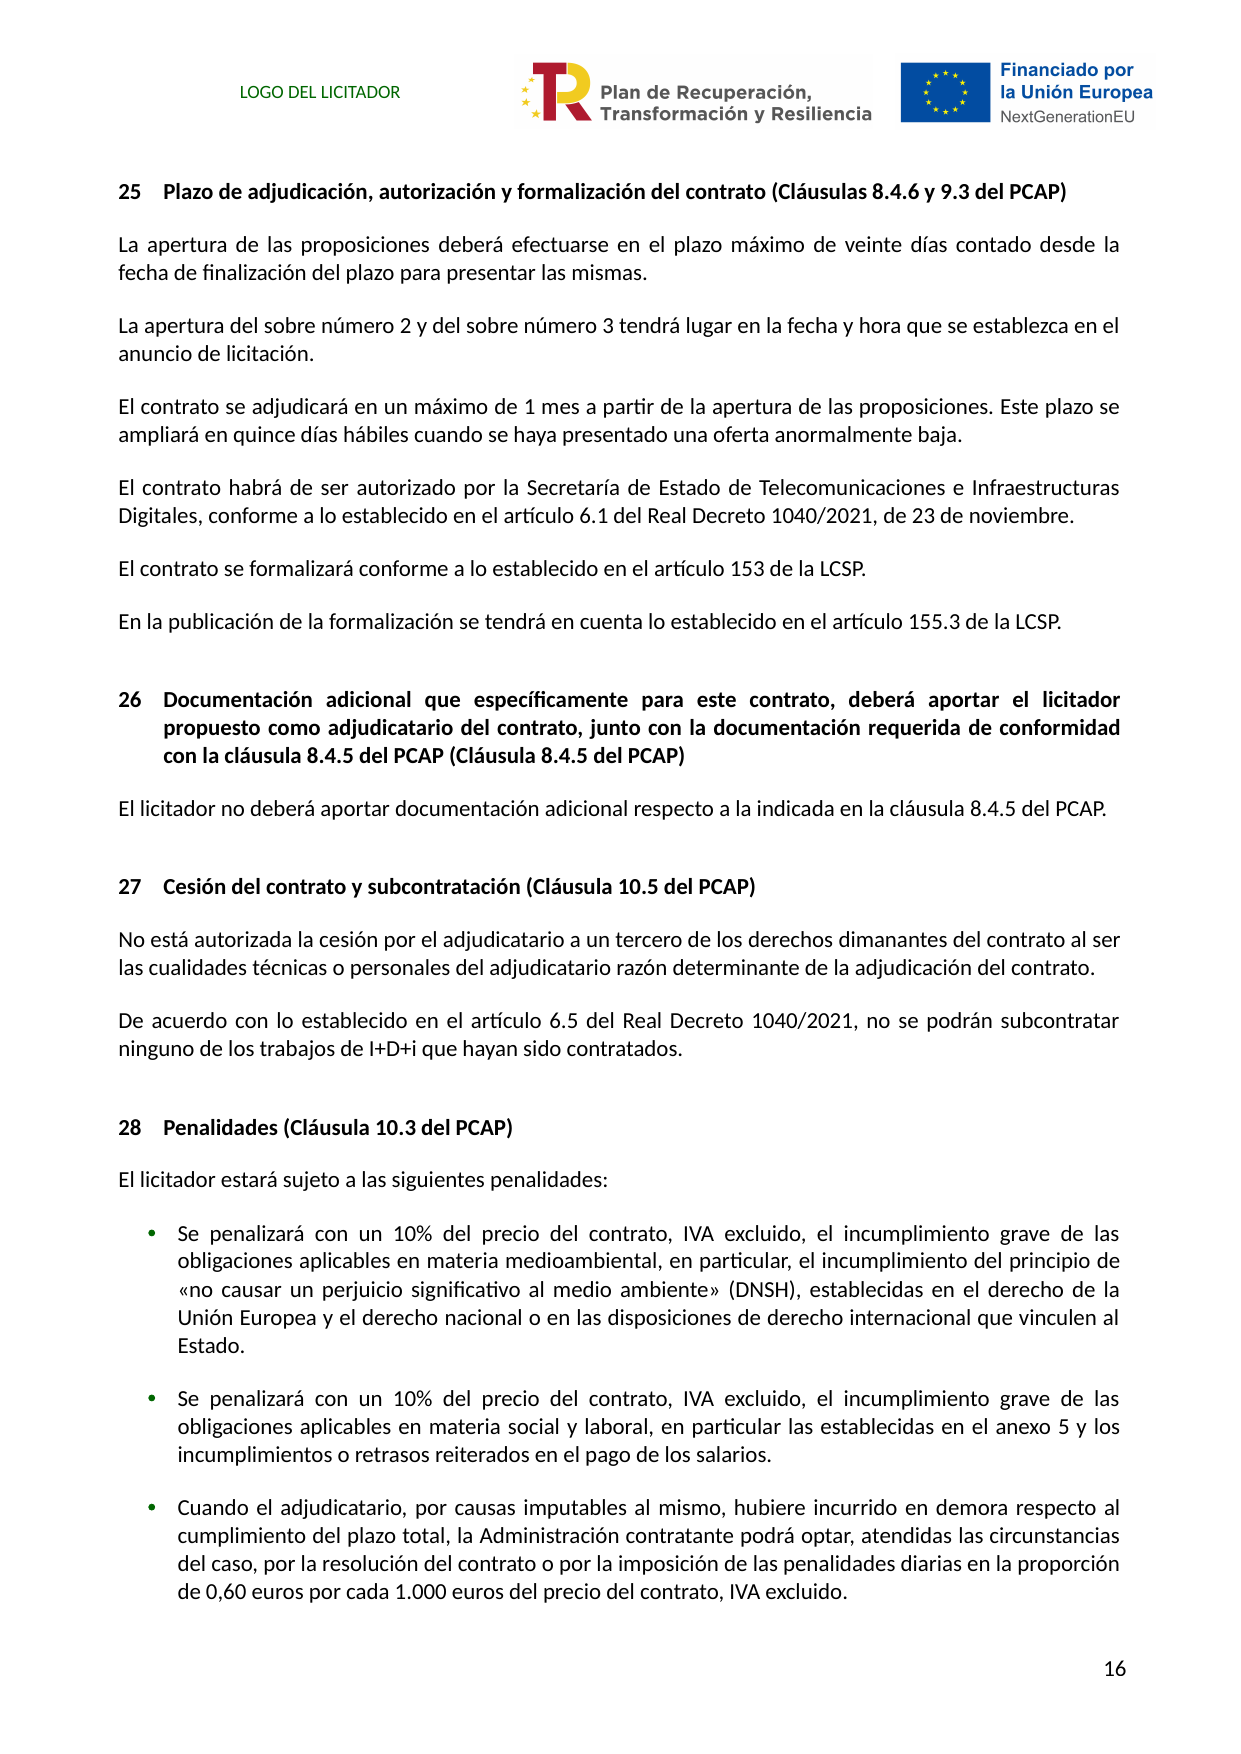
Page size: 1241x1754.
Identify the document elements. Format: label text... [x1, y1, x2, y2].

subtitle Plazo de adjudicación, autorización y formalización del contrato (Cláusulas 8.4.6 y 9.3 del PCAP) [118, 177, 1122, 205]
text La apertura de las proposiciones deberá efectuarse en el plazo máximo de veinte días contado desde la fecha de finalización del plazo para presentar las mismas. [118, 230, 1122, 286]
picture [513, 54, 874, 129]
text El licitador estará sujeto a las siguientes penalidades: [118, 1166, 1122, 1194]
text En la publicación de la formalización se tendrá en cuenta lo establecido en el artículo 155.3 de la LCSP. [118, 607, 1122, 635]
subtitle Cesión del contrato y subcontratación (Cláusula 10.5 del PCAP) [118, 872, 1122, 901]
subtitle Penalidades (Cláusula 10.3 del PCAP) [118, 1113, 1122, 1141]
text El licitador no deberá aportar documentación adicional respecto a la indicada en la cláusula 8.4.5 del PCAP. [118, 794, 1122, 822]
text Se penalizará con un 10% del precio del contrato, IVA excluido, el incumplimiento grave de las obligaciones aplicables en materia social y laboral, en particular las establecidas en el anexo 5 y los incumplimientos o retrasos reiterados en el pago de los salarios. [148, 1384, 1122, 1468]
text El contrato se adjudicará en un máximo de 1 mes a partir de la apertura de las proposiciones. Este plazo se ampliará en quince días hábiles cuando se haya presentado una oferta anormalmente baja. [118, 392, 1122, 448]
text La apertura del sobre número 2 y del sobre número 3 tendrá lugar en la fecha y hora que se establezca en el anuncio de licitación. [118, 311, 1122, 367]
picture [895, 53, 1157, 130]
subtitle Documentación adicional que específicamente para este contrato, deberá aportar el licitador propuesto como adjudicatario del contrato, junto con la documentación requerida de conformidad con la cláusula 8.4.5 del PCAP (Cláusula 8.4.5 del PCAP) [118, 685, 1122, 769]
text El contrato se formalizará conforme a lo establecido en el artículo 153 de la LCSP. [118, 554, 1122, 582]
text Se penalizará con un 10% del precio del contrato, IVA excluido, el incumplimiento grave de las obligaciones aplicables en materia medioambiental, en particular, el incumplimiento del principio de «no causar un perjuicio significativo al medio ambiente» (DNSH), establecidas en el derecho de la Unión Europea y el derecho nacional o en las disposiciones de derecho internacional que vinculen al Estado. [148, 1219, 1122, 1359]
text El contrato habrá de ser autorizado por la Secretaría de Estado de Telecomunicaciones e Infraestructuras Digitales, conforme a lo establecido en el artículo 6.1 del Real Decreto 1040/2021, de 23 de noviembre. [118, 473, 1122, 529]
text No está autorizada la cesión por el adjudicatario a un tercero de los derechos dimanantes del contrato al ser las cualidades técnicas o personales del adjudicatario razón determinante de la adjudicación del contrato. [118, 926, 1122, 982]
text De acuerdo con lo establecido en el artículo 6.5 del Real Decreto 1040/2021, no se podrán subcontratar ninguno de los trabajos de I+D+i que hayan sido contratados. [118, 1007, 1122, 1063]
text Cuando el adjudicatario, por causas imputables al mismo, hubiere incurrido en demora respecto al cumplimiento del plazo total, la Administración contratante podrá optar, atendidas las circunstancias del caso, por la resolución del contrato o por la imposición de las penalidades diarias en la proporción de 0,60 euros por cada 1.000 euros del precio del contrato, IVA excluido. [148, 1493, 1122, 1605]
